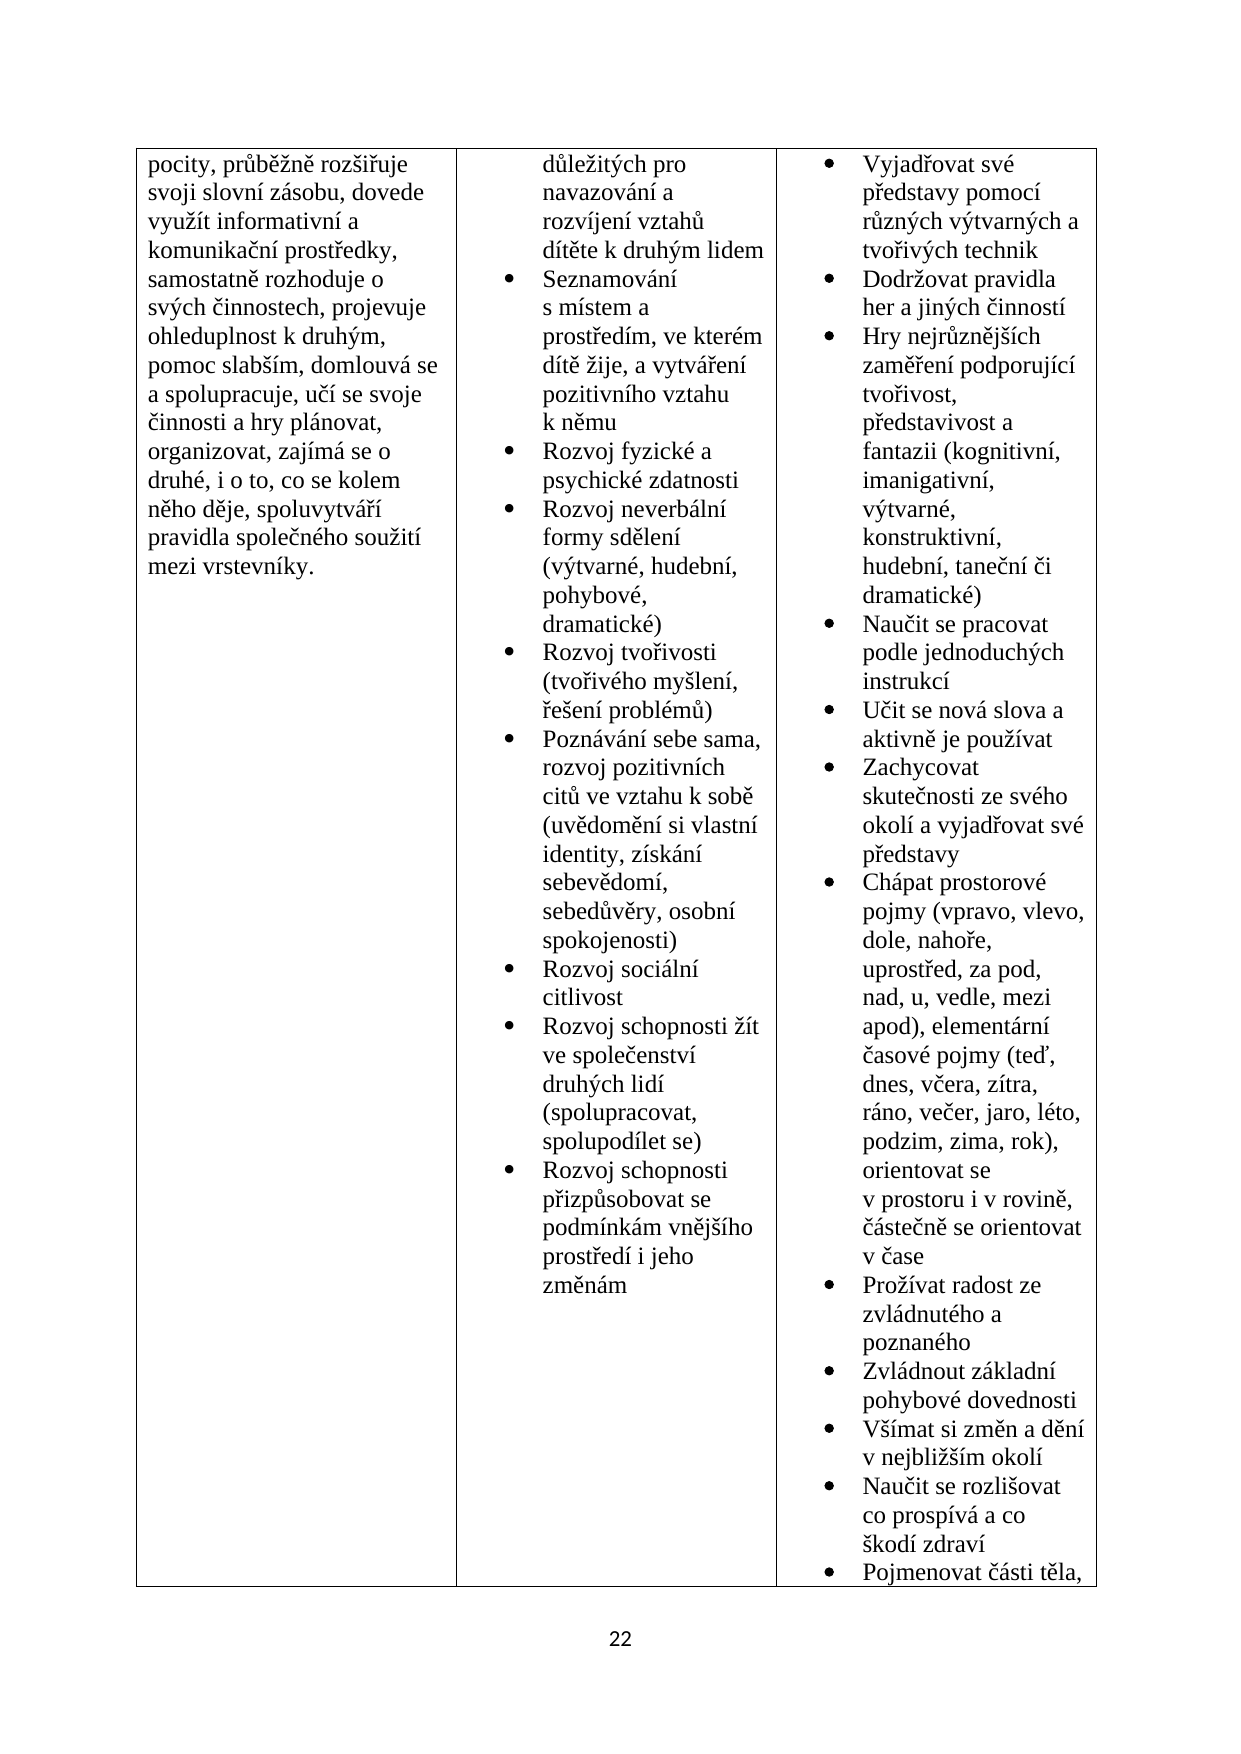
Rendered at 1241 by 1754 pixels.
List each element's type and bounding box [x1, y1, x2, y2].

table_cell [777, 149, 1096, 1586]
table_cell [457, 149, 776, 1586]
table_cell [137, 149, 456, 1586]
